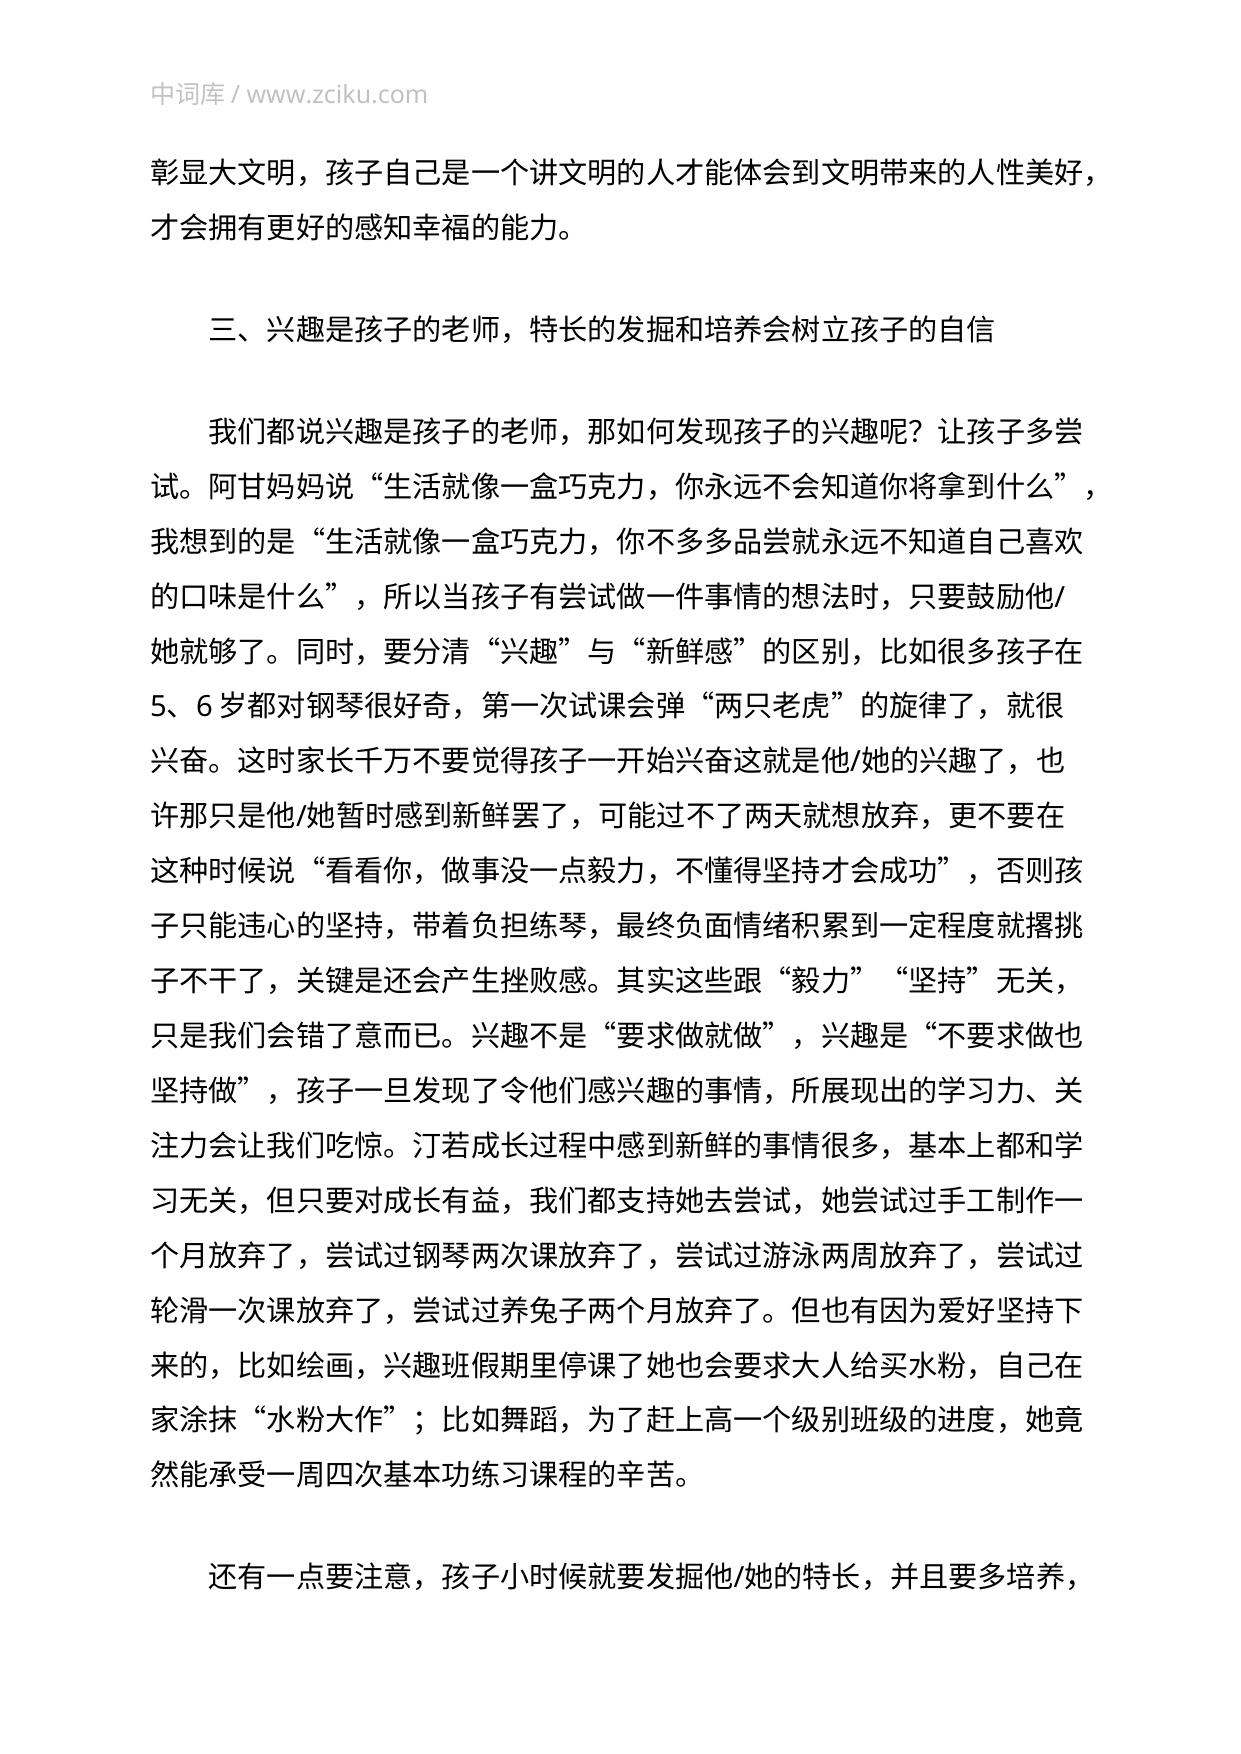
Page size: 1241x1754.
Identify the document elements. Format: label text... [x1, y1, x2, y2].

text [150, 1554, 1090, 1596]
text 三、兴趣是孩子的老师，特长的发掘和培养会树立孩子的自信 [150, 307, 1090, 349]
text 我们都说兴趣是孩子的老师，那如何发现孩子的兴趣呢？让孩子多尝试。阿甘妈妈说“生活就像一盒巧克力，你永远不会知道你将拿到什么”，我想到的是“生活就像一盒巧克力，你不多多品尝就永远不知道自己喜欢的口味是什么”，所以当孩子有尝试做一件事情的想法时，只要鼓励他/她就够了。同时，要分清“兴趣”与“新鲜感”的区别，比如很多孩子在5、6岁都对钢琴很好奇，第一次试课会弹“两只老虎”的旋律了，就很兴奋。这时家长千万不要觉得孩子一开始兴奋这就是他/她的兴趣了，也许那只是他/她暂时感到新鲜罢了，可能过不了两天就想放弃，更不要在这种时候说“看看你，做事没一点毅力，不懂得坚持才会成功”，否则孩子只能违心的坚持，带着负担练琴，最终负面情绪积累到一定程度就撂挑子不干了，关键是还会产生挫败感。其实这些跟“毅力”“坚持”无关，只是我们会错了意而已。兴趣不是“要求做就做”，兴趣是“不要求做也坚持做”，孩子一旦发现了令他们感兴趣的事情，所展现出的学习力、关注力会让我们吃惊。汀若成长过程中感到新鲜的事情很多，基本上都和学习无关，但只要对成长有益，我们都支持她去尝试，她尝试过手工制作一个月放弃了，尝试过钢琴两次课放弃了，尝试过游泳两周放弃了，尝试过轮滑一次课放弃了，尝试过养兔子两个月放弃了。但也有因为爱好坚持下来的，比如绘画，兴趣班假期里停课了她也会要求大人给买水粉，自己在家涂抹“水粉大作”；比如舞蹈，为了赶上高一个级别班级的进度，她竟然能承受一周四次基本功练习课程的辛苦。 [150, 408, 1090, 1494]
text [150, 150, 1090, 247]
